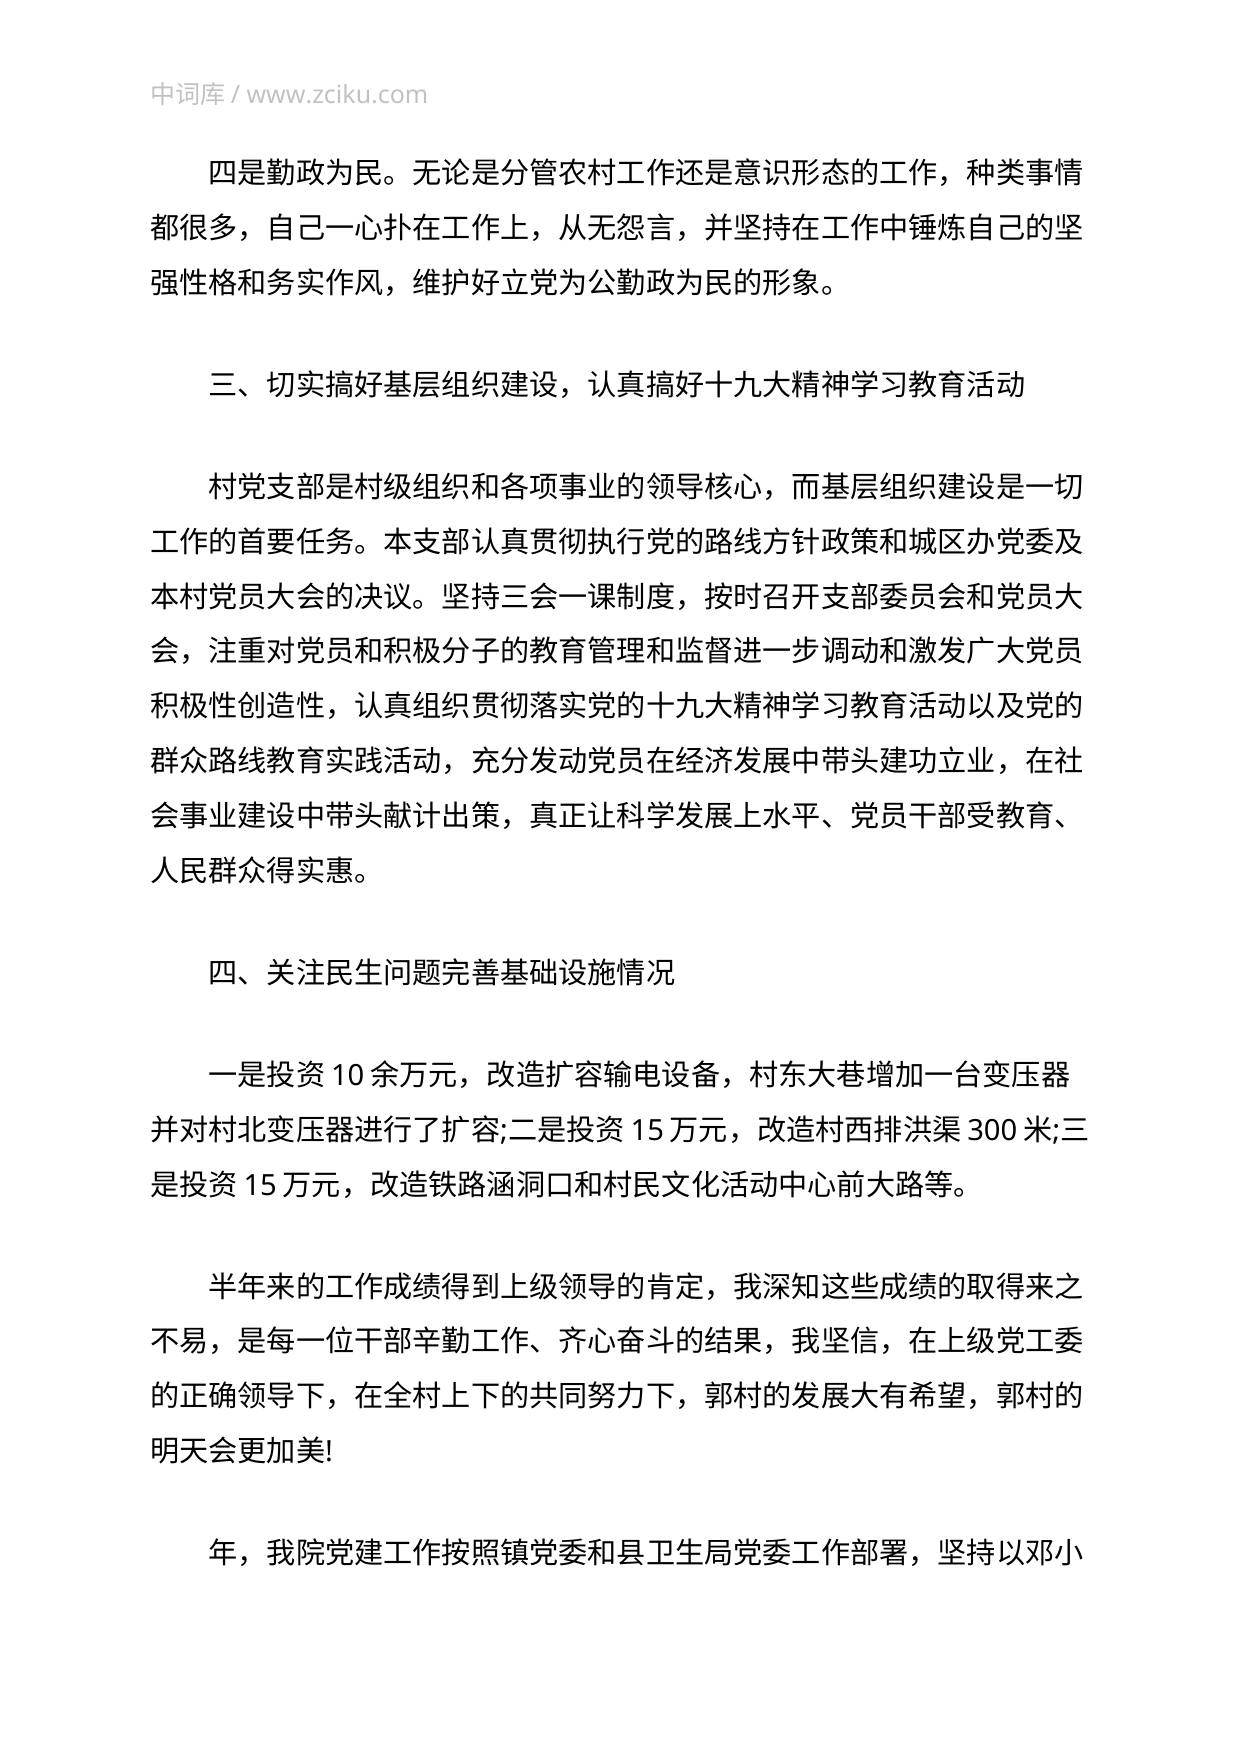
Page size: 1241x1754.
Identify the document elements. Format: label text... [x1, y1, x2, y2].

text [150, 1530, 1090, 1572]
text 四是勤政为民。无论是分管农村工作还是意识形态的工作，种类事情都很多，自己一心扑在工作上，从无怨言，并坚持在工作中锤炼自己的坚强性格和务实作风，维护好立党为公勤政为民的形象。 [150, 150, 1090, 302]
text 一是投资10余万元，改造扩容输电设备，村东大巷增加一台变压器并对村北变压器进行了扩容;二是投资15万元，改造村西排洪渠300米;三是投资15万元，改造铁路涵洞口和村民文化活动中心前大路等。 [150, 1051, 1090, 1203]
text 三、切实搞好基层组织建设，认真搞好十九大精神学习教育活动 [150, 362, 1090, 404]
text 四、关注民生问题完善基础设施情况 [150, 949, 1090, 992]
text 半年来的工作成绩得到上级领导的肯定，我深知这些成绩的取得来之不易，是每一位干部辛勤工作、齐心奋斗的结果，我坚信，在上级党工委的正确领导下，在全村上下的共同努力下，郭村的发展大有希望，郭村的明天会更加美! [150, 1263, 1090, 1470]
text 村党支部是村级组织和各项事业的领导核心，而基层组织建设是一切工作的首要任务。本支部认真贯彻执行党的路线方针政策和城区办党委及本村党员大会的决议。坚持三会一课制度，按时召开支部委员会和党员大会，注重对党员和积极分子的教育管理和监督进一步调动和激发广大党员积极性创造性，认真组织贯彻落实党的十九大精神学习教育活动以及党的群众路线教育实践活动，充分发动党员在经济发展中带头建功立业，在社会事业建设中带头献计出策，真正让科学发展上水平、党员干部受教育、人民群众得实惠。 [150, 463, 1090, 890]
